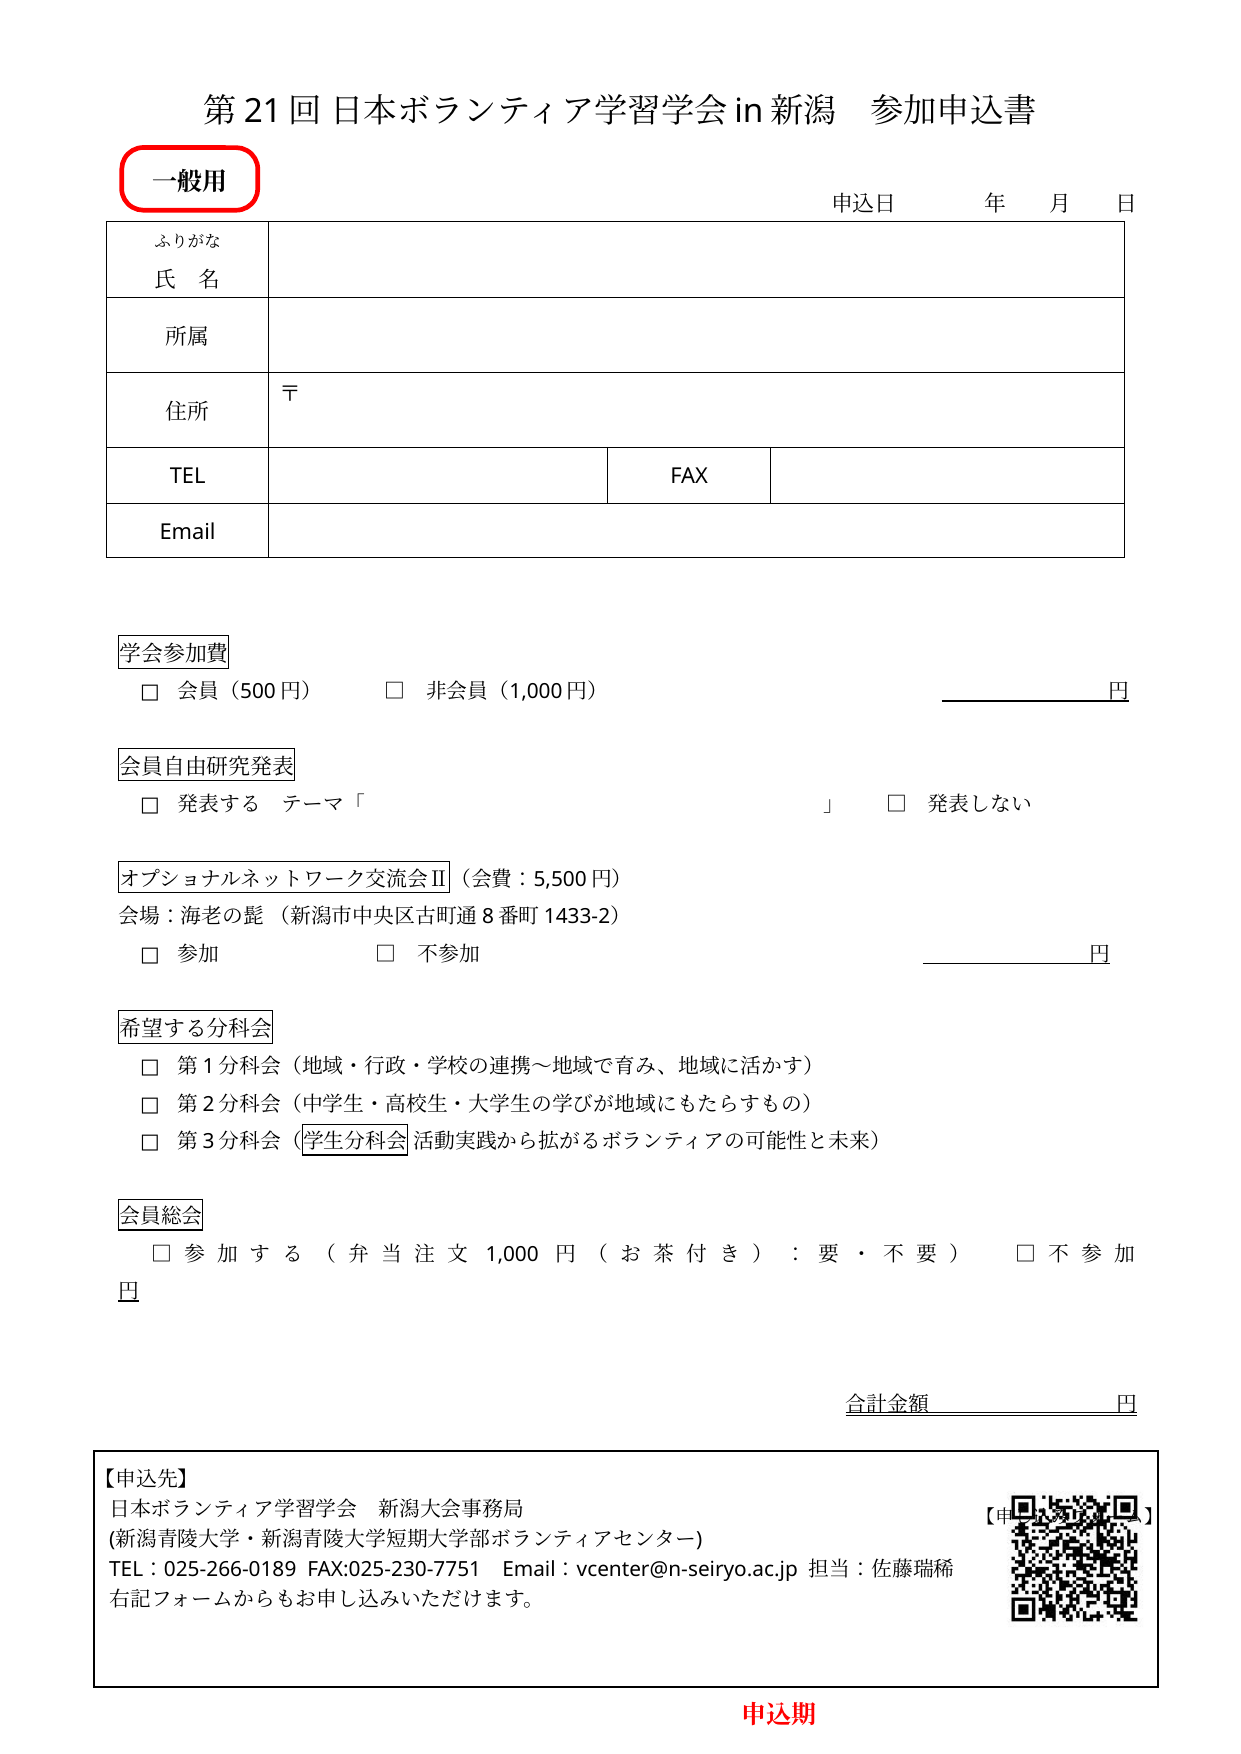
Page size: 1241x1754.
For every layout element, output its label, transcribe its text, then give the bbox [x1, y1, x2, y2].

table_header ふりがな 氏 名 [107, 222, 268, 297]
text 申込日 年 月 日 [118, 183, 1137, 221]
table_cell [269, 504, 1124, 557]
table_cell [269, 298, 1124, 372]
table_cell 住所 [107, 373, 268, 447]
text 会員自由研究発表 [118, 746, 1137, 783]
text □参加する（弁当注文1,000円（お茶付き）：要・不要） □不参加 円 [118, 1233, 1137, 1308]
list 参加 □ 不参加 円 [140, 933, 1137, 971]
text 希望する分科会 [118, 1008, 1137, 1046]
table_header [269, 222, 1124, 297]
picture [998, 1482, 1150, 1635]
table_cell Email [107, 504, 268, 557]
text 会場：海老の髭 （新潟市中央区古町通8番町1433-2） [118, 896, 1167, 933]
table_cell [771, 448, 1124, 503]
text 会員総会 [118, 1196, 1137, 1233]
table_cell 〒 [269, 373, 1124, 447]
table_cell TEL [107, 448, 268, 503]
text オプショナルネットワーク交流会Ⅱ（会費：5,500円） [118, 858, 1167, 896]
table_cell 所属 [107, 298, 268, 372]
table_cell [269, 448, 607, 503]
list 第1分科会（地域・行政・学校の連携～地域で育み、地域に活かす） [140, 1046, 1137, 1083]
text 学会参加費 [118, 633, 1137, 671]
text 第21回 日本ボランティア学習学会in新潟 参加申込書 [103, 71, 1137, 146]
text 合計金額 円 [118, 1383, 1137, 1421]
list 発表する テーマ「 」 □ 発表しない [140, 783, 1137, 821]
list 会員（500円） □ 非会員（1,000円） 円 [140, 671, 1137, 708]
table_cell FAX [608, 448, 770, 503]
list 第2分科会（中学生・高校生・大学生の学びが地域にもたらすもの） [140, 1083, 1108, 1121]
list 第3分科会（学生分科会 活動実践から拡がるボランティアの可能性と未来） [140, 1121, 1137, 1158]
